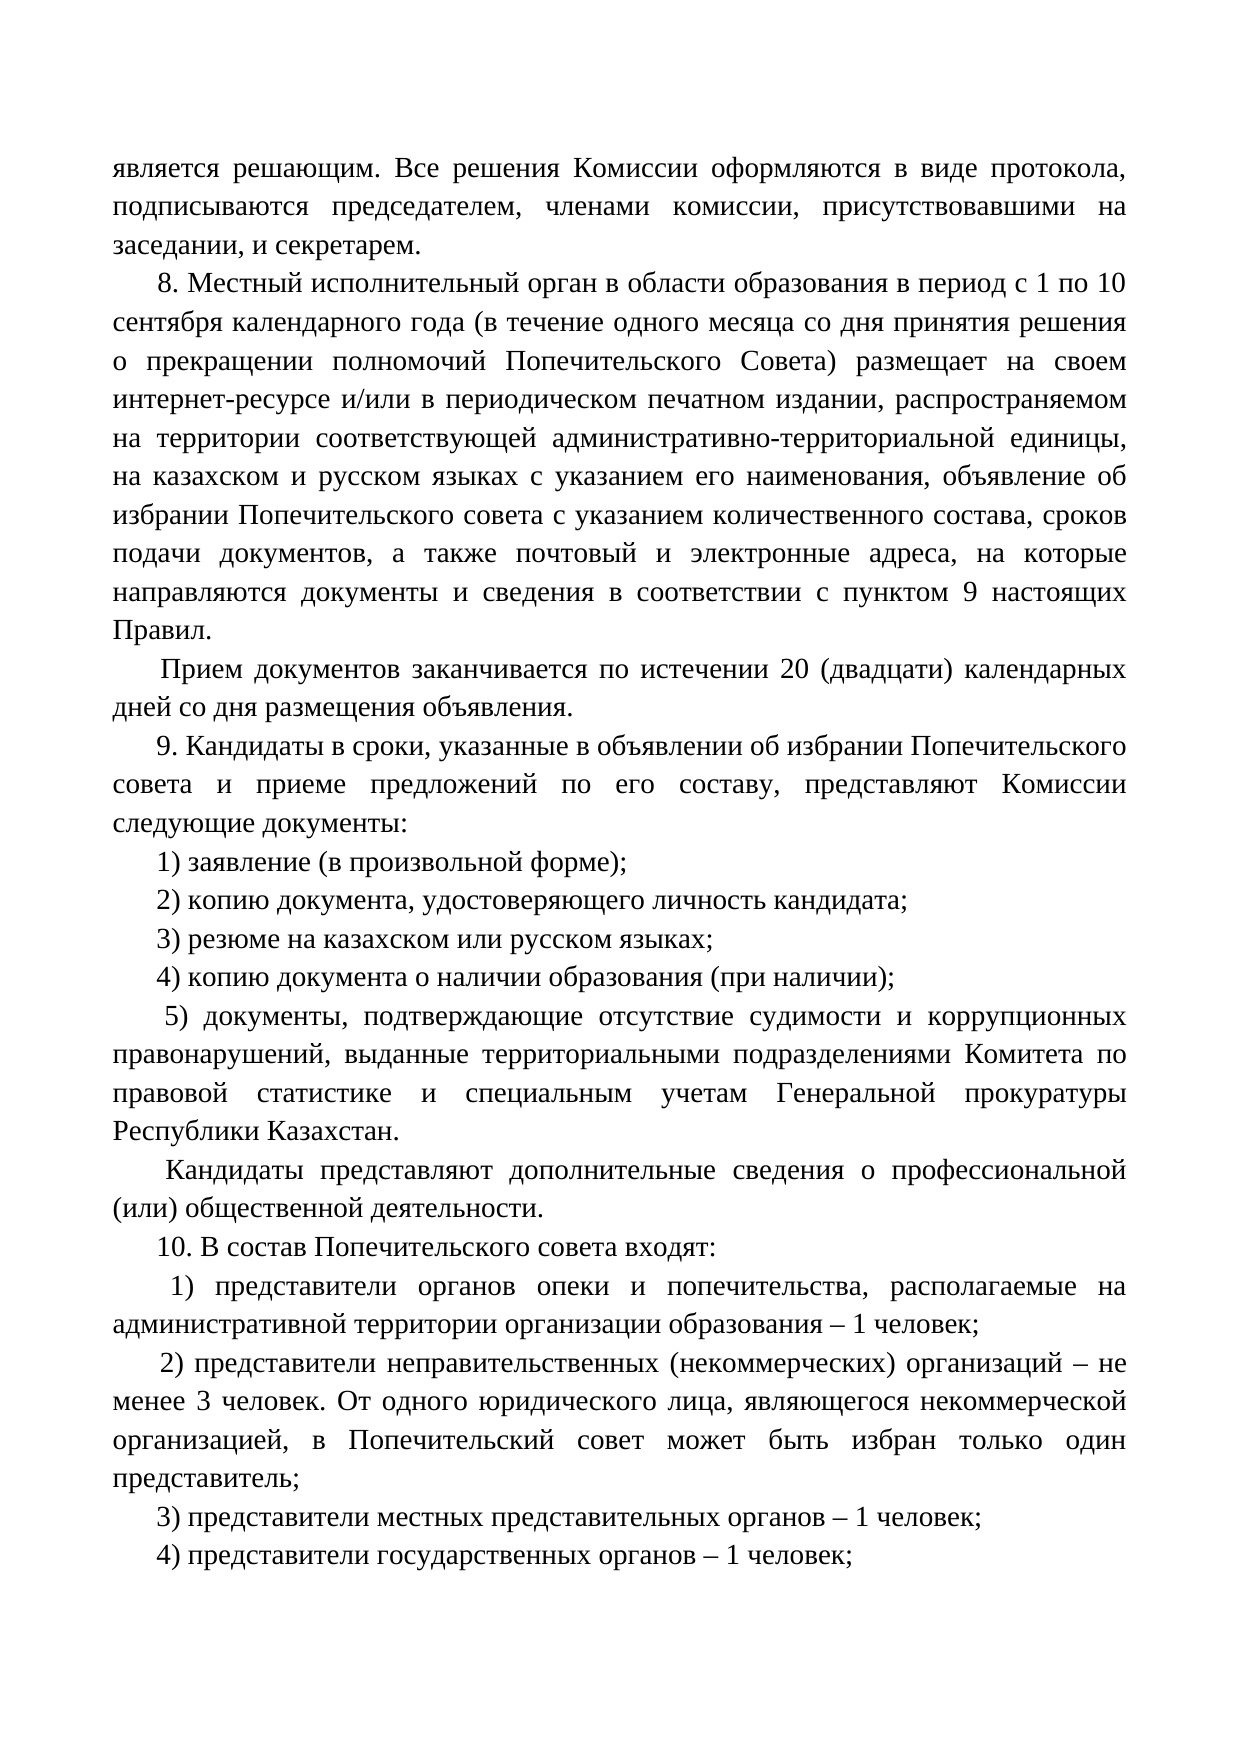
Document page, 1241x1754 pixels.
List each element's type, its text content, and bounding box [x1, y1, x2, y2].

text 8. Местный исполнительный орган в области образования в период с 1 по 10 сентября календарного года (в течение одного месяца со дня принятия решения о прекращении полномочий Попечительского Совета) размещает на своем интернет-ресурсе и/или в периодическом печатном издании, распространяемом на территории соответствующей административно-территориальной единицы, на казахском и русском языках с указанием его наименования, объявление об избрании Попечительского совета с указанием количественного состава, сроков подачи документов, а также почтовый и электронные адреса, на которые направляются документы и сведения в соответствии с пунктом 9 настоящих Правил. [112, 266, 1128, 646]
text 2) копию документа, удостоверяющего личность кандидата; [112, 882, 1128, 916]
text 2) представители неправительственных (некоммерческих) организаций – не менее 3 человек. От одного юридического лица, являющегося некоммерческой организацией, в Попечительский совет может быть избран только один представитель; [112, 1345, 1128, 1494]
text 1) заявление (в произвольной форме); [112, 844, 1128, 877]
text 4) представители государственных органов – 1 человек; [112, 1537, 1128, 1571]
text 5) документы, подтверждающие отсутствие судимости и коррупционных правонарушений, выданные территориальными подразделениями Комитета по правовой статистике и специальным учетам Генеральной прокуратуры Республики Казахстан. [112, 998, 1128, 1147]
text 3) резюме на казахском или русском языках; [112, 921, 1128, 954]
text 1) представители органов опеки и попечительства, располагаемые на административной территории организации образования – 1 человек; [112, 1268, 1128, 1340]
text 3) представители местных представительных органов – 1 человек; [112, 1499, 1128, 1532]
text Кандидаты представляют дополнительные сведения о профессиональной (или) общественной деятельности. [112, 1152, 1128, 1224]
text 4) копию документа о наличии образования (при наличии); [112, 959, 1128, 993]
text Прием документов заканчивается по истечении 20 (двадцати) календарных дней со дня размещения объявления. [112, 651, 1128, 723]
text 10. В состав Попечительского совета входят: [112, 1229, 1128, 1263]
text 9. Кандидаты в сроки, указанные в объявлении об избрании Попечительского совета и приеме предложений по его составу, представляют Комиссии следующие документы: [112, 728, 1128, 839]
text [112, 150, 1128, 261]
